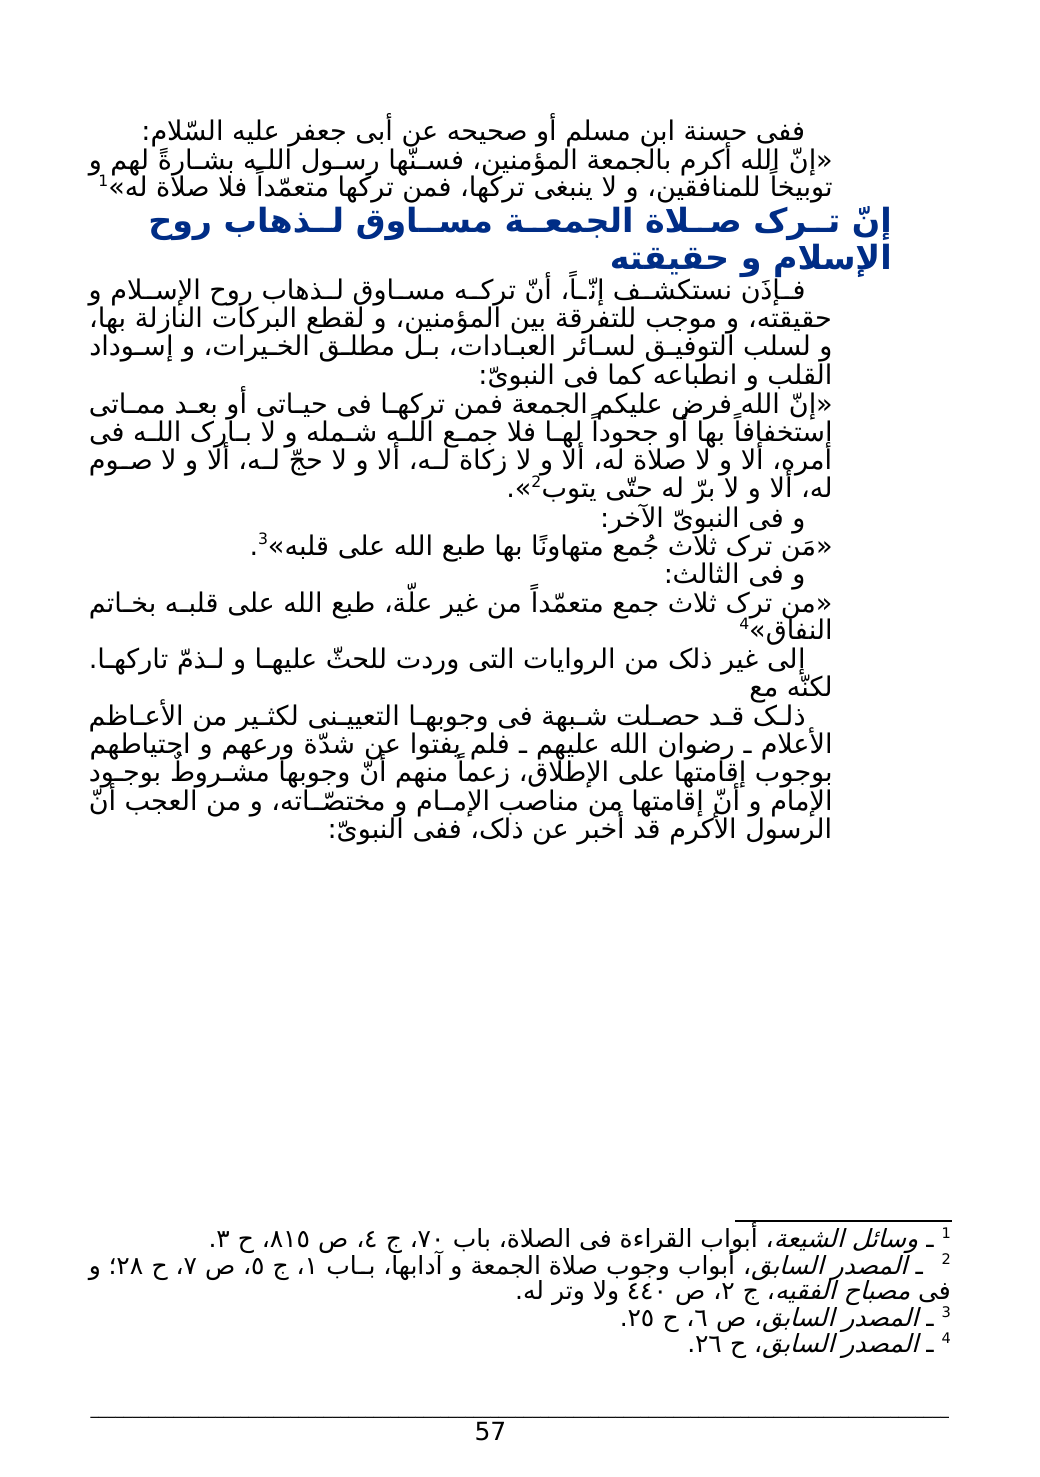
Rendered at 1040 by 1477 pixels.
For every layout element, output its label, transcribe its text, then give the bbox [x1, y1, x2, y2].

text «مَن ترک ثلاث جُمع متهاونًا بها طبع الله علی قلبه». [89, 533, 833, 561]
text ففی حسنة ابن مسلم أو صحیحه عن أبی جعفر علیه السّلام: [89, 118, 833, 146]
text إلی غیر ذلک من الروایات التی وردت للحثّ علیها و لذمّ تارکها. لکنّه مع [89, 646, 833, 703]
subtitle إنّ ترک صلاة الجمعة مساوق لذهاب روح الإسلام و حقیقته [148, 203, 892, 277]
text و فی الثالث: [89, 561, 833, 589]
text و فی النبویّ الآخر: [89, 504, 833, 533]
text ذلک قد حصلت شبهة فی وجوبها التعیینی لکثیر من الأعاظم الأعلام ـ رضوان الله علیهم ـ فلم یفتوا عن شدّة ورعهم و احتیاطهم بوجوب إقامتها علی الإطلاق، زعماً منهم أنّ وجوبها مشروطٌ بوجود الإمام و أنّ إقامتها من مناصب الإمام و مختصّاته، و من العجب أنّ الرسول الأکرم قد أخبر عن ذلک، ففی النبویّ: [89, 703, 833, 845]
text «إنّ الله أکرم بالجمعة المؤمنین، فسنّها رسول الله بشارةً لهم و توبیخاً للمنافقین، و لا ینبغی ترکها، فمن ترکها متعمّداً فلا صلاة له» [89, 146, 833, 203]
text «إنّ الله فرض علیکم الجمعة فمن ترکها فی حیاتی أو بعد مماتی استخفافاً بها أو جحوداً لها فلا جمع الله شمله و لا بارک الله فی أمره، ألا و لا صلاة له، ألا و لا زکاة له، ألا و لا حجّ له، ألا و لا صوم له، ألا و لا برّ له حتّی یتوب». [89, 391, 833, 504]
text «من ترک ثلاث جمع متعمّداً من غیر علّة، طبع الله علی قلبه بخاتم النفاق» [89, 589, 833, 646]
text فإذَن نستکشف إنّاً، أنّ ترکه مساوق لذهاب روح الإسلام و حقیقته، و موجب للتفرقة بین المؤمنین، و لقطع البرکات النازلة بها، و لسلب التوفیق لسائر العبادات، بل مطلق الخیرات، و إسوداد القلب و انطباعه کما فی النبویّ: [89, 277, 833, 391]
